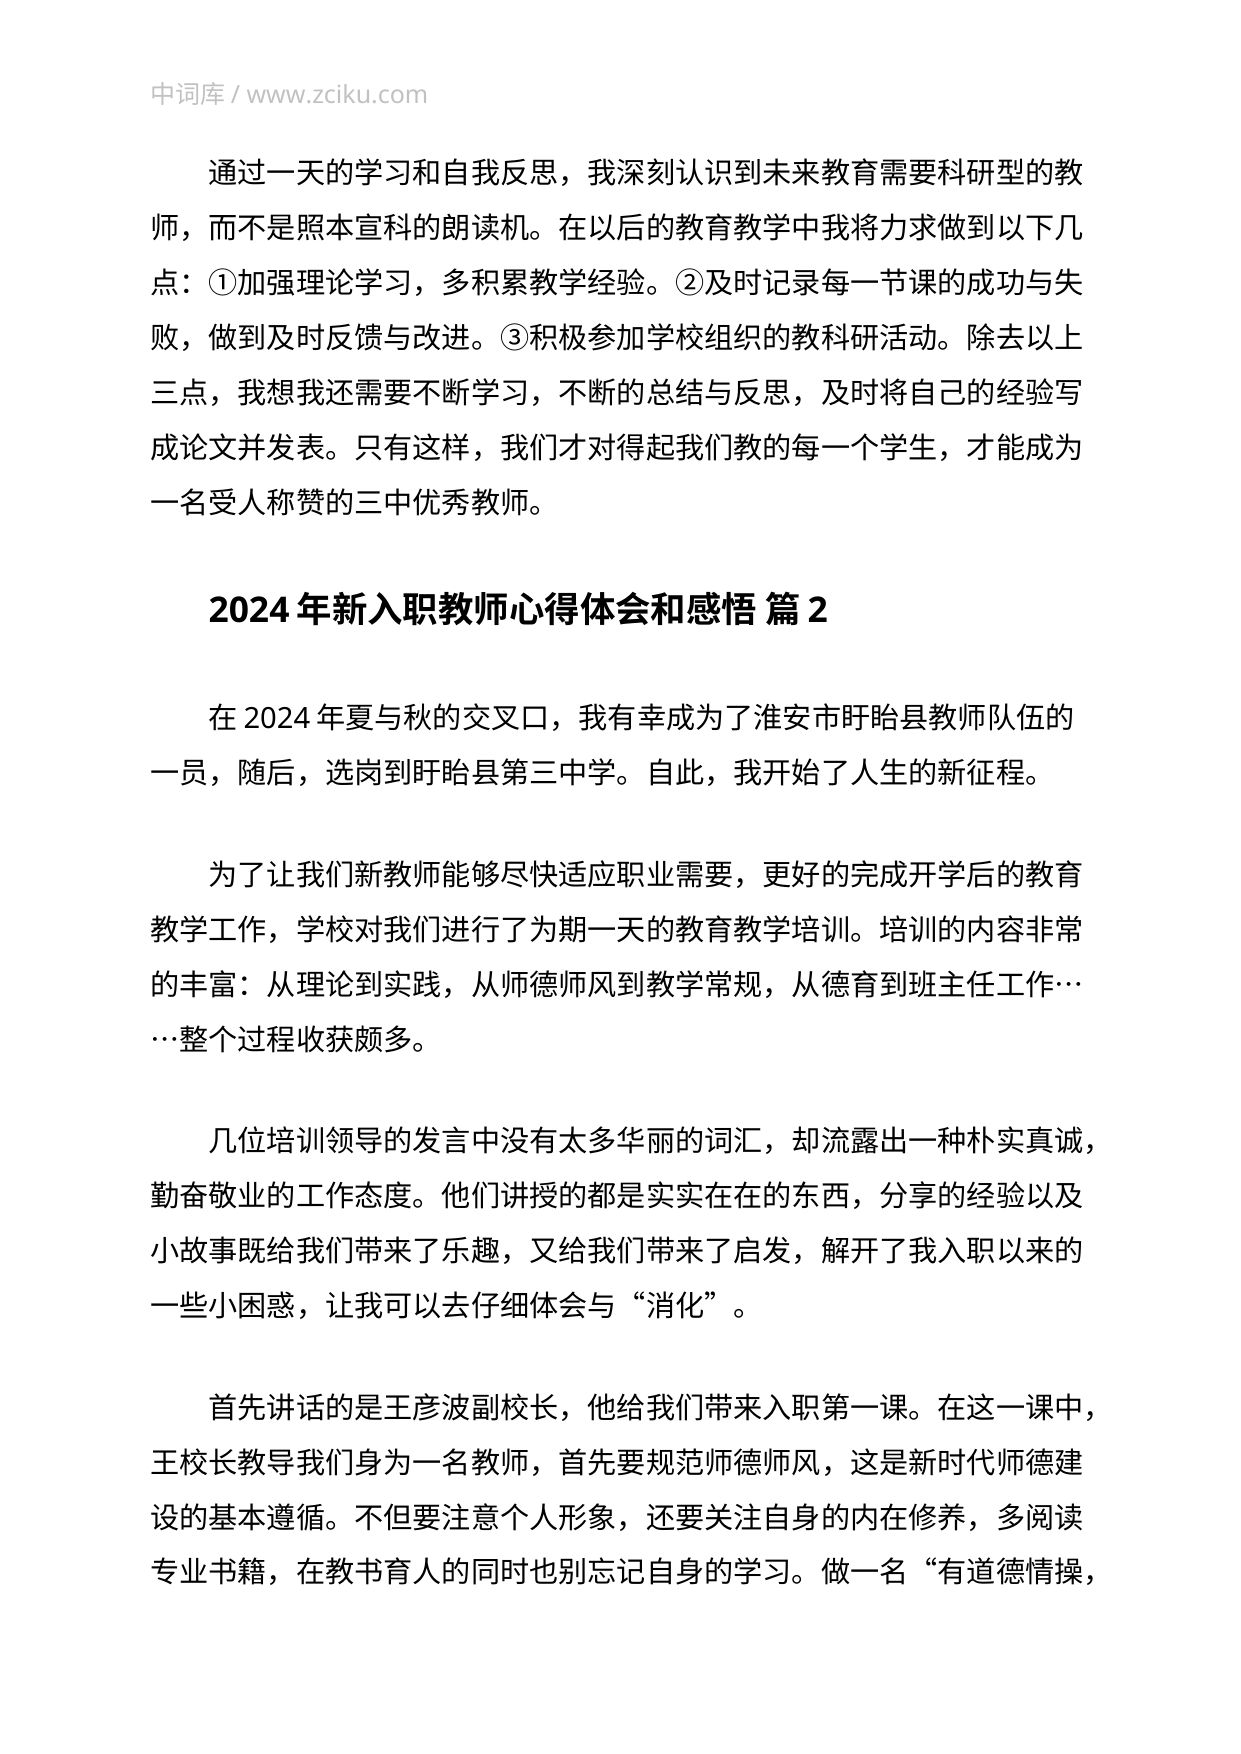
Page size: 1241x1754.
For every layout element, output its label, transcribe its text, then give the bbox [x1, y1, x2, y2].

text 为了让我们新教师能够尽快适应职业需要，更好的完成开学后的教育教学工作，学校对我们进行了为期一天的教育教学培训。培训的内容非常的丰富：从理论到实践，从师德师风到教学常规，从德育到班主任工作……整个过程收获颇多。 [150, 851, 1090, 1058]
text 几位培训领导的发言中没有太多华丽的词汇，却流露出一种朴实真诚，勤奋敬业的工作态度。他们讲授的都是实实在在的东西，分享的经验以及小故事既给我们带来了乐趣，又给我们带来了启发，解开了我入职以来的一些小困惑，让我可以去仔细体会与“消化”。 [150, 1118, 1090, 1325]
text 2024年新入职教师心得体会和感悟 篇2 [150, 581, 1090, 632]
text 在2024年夏与秋的交叉口，我有幸成为了淮安市盱眙县教师队伍的一员，随后，选岗到盱眙县第三中学。自此，我开始了人生的新征程。 [150, 695, 1090, 792]
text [150, 1384, 1090, 1591]
text 通过一天的学习和自我反思，我深刻认识到未来教育需要科研型的教师，而不是照本宣科的朗读机。在以后的教育教学中我将力求做到以下几点：①加强理论学习，多积累教学经验。②及时记录每一节课的成功与失败，做到及时反馈与改进。③积极参加学校组织的教科研活动。除去以上三点，我想我还需要不断学习，不断的总结与反思，及时将自己的经验写成论文并发表。只有这样，我们才对得起我们教的每一个学生，才能成为一名受人称赞的三中优秀教师。 [150, 150, 1090, 522]
